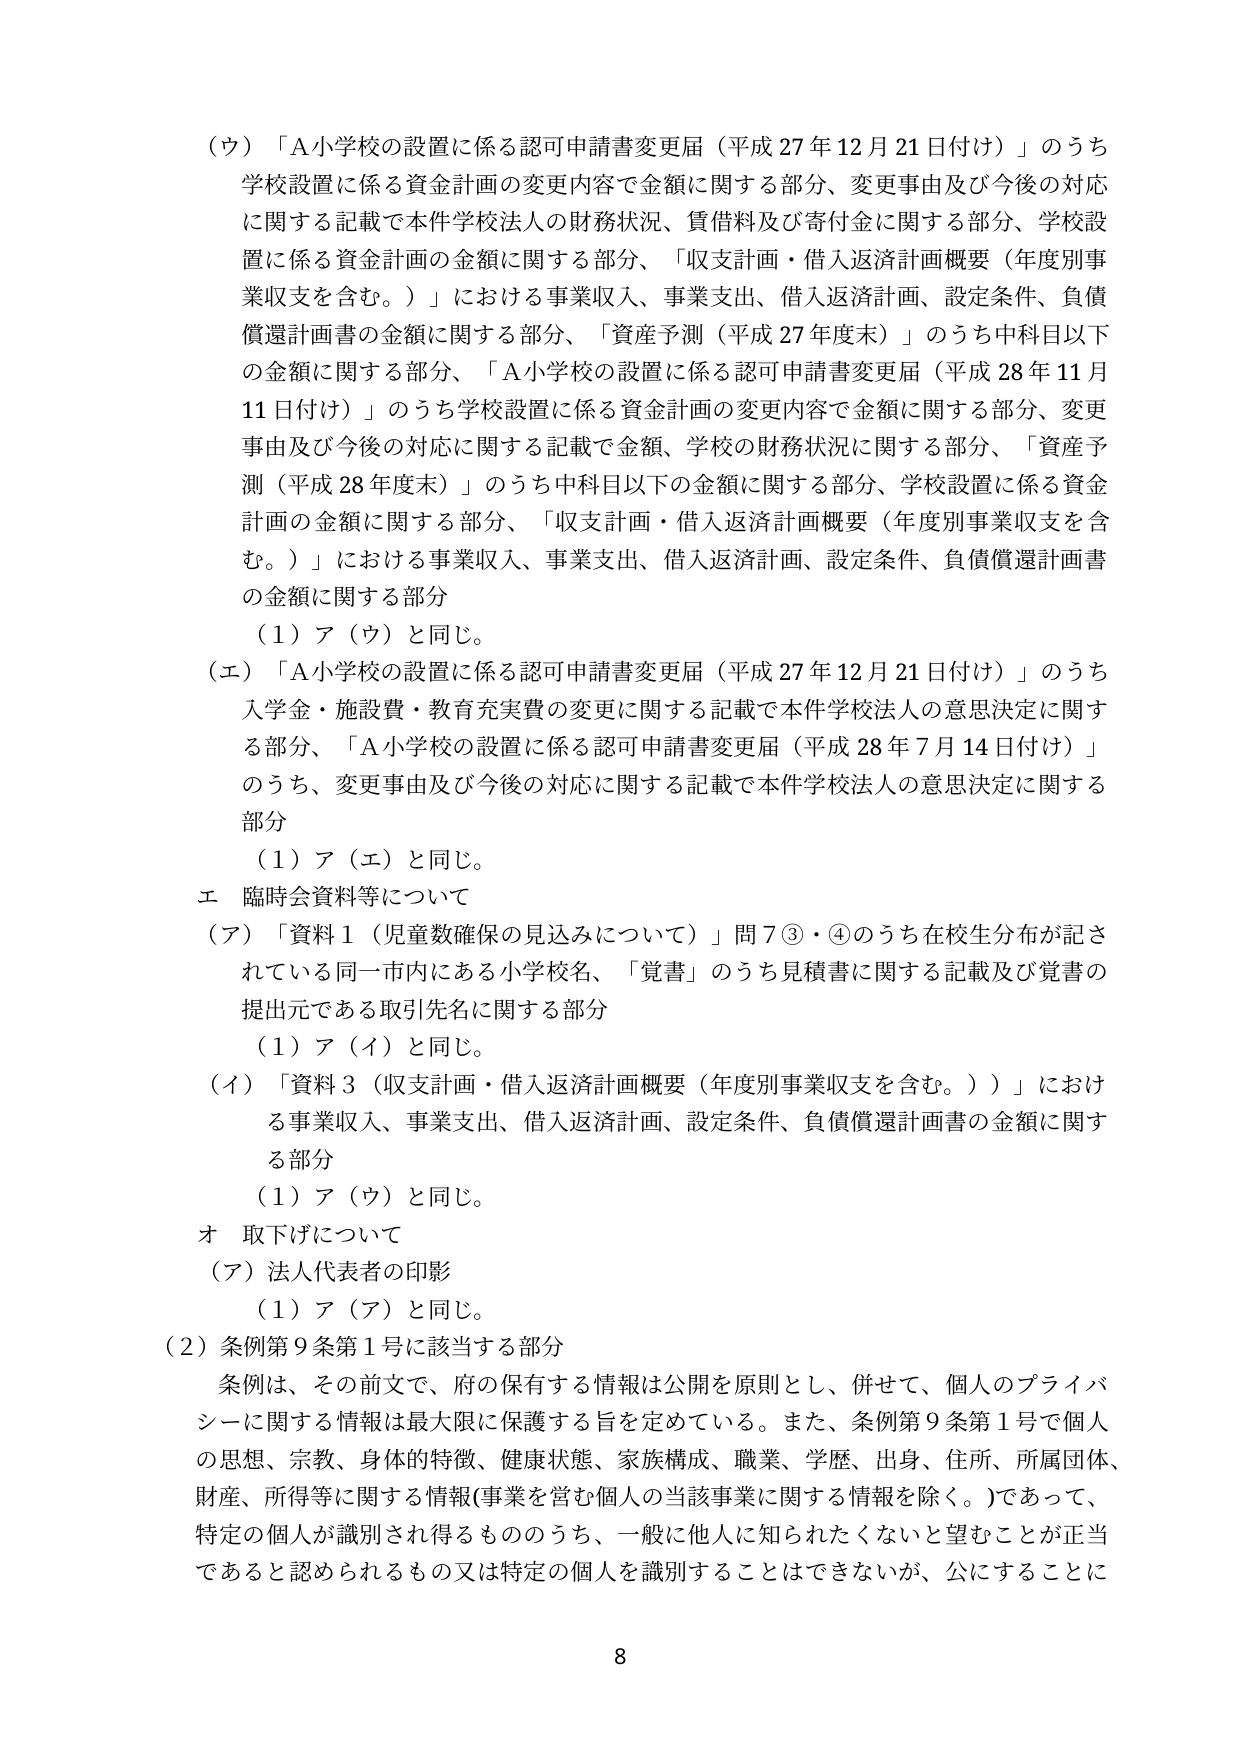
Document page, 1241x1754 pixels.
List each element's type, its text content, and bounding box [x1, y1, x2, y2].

text （イ）「資料３（収支計画・借入返済計画概要（年度別事業収支を含む。））」における事業収入、事業支出、借入返済計画、設定条件、負債償還計画書の金額に関する部分 [174, 1064, 1110, 1177]
text （ア）法人代表者の印影 [130, 1252, 1110, 1289]
text （エ）「Ａ小学校の設置に係る認可申請書変更届（平成27年12月21日付け）」のうち入学金・施設費・教育充実費の変更に関する記載で本件学校法人の意思決定に関する部分、「Ａ小学校の設置に係る認可申請書変更届（平成28年７月14日付け）」のうち、変更事由及び今後の対応に関する記載で本件学校法人の意思決定に関する部分 [196, 652, 1110, 839]
text （１）ア（ア）と同じ。 [130, 1289, 1110, 1327]
text エ 臨時会資料等について [174, 877, 1110, 914]
text （１）ア（ウ）と同じ。 [130, 614, 1110, 652]
text （１）ア（イ）と同じ。 [130, 1027, 1110, 1064]
text オ 取下げについて [174, 1214, 1110, 1252]
text （１）ア（エ）と同じ。 [130, 839, 1110, 877]
text （１）ア（ウ）と同じ。 [130, 1177, 1110, 1214]
text （ア）「資料１（児童数確保の見込みについて）」問７③・④のうち在校生分布が記されている同一市内にある小学校名、「覚書」のうち見積書に関する記載及び覚書の提出元である取引先名に関する部分 [196, 914, 1110, 1027]
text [196, 1364, 1110, 1589]
text （ウ）「Ａ小学校の設置に係る認可申請書変更届（平成27年12月21日付け）」のうち学校設置に係る資金計画の変更内容で金額に関する部分、変更事由及び今後の対応に関する記載で本件学校法人の財務状況、賃借料及び寄付金に関する部分、学校設置に係る資金計画の金額に関する部分、「収支計画・借入返済計画概要（年度別事業収支を含む。）」における事業収入、事業支出、借入返済計画、設定条件、負債償還計画書の金額に関する部分、「資産予測（平成27年度末）」のうち中科目以下の金額に関する部分、「Ａ小学校の設置に係る認可申請書変更届（平成28年11月11日付け）」のうち学校設置に係る資金計画の変更内容で金額に関する部分、変更事由及び今後の対応に関する記載で金額、学校の財務状況に関する部分、「資産予測（平成28年度末）」のうち中科目以下の金額に関する部分、学校設置に係る資金計画の金額に関する部分、「収支計画・借入返済計画概要（年度別事業収支を含む。）」における事業収入、事業支出、借入返済計画、設定条件、負債償還計画書の金額に関する部分 [196, 127, 1110, 614]
text （２）条例第９条第１号に該当する部分 [152, 1327, 1110, 1364]
